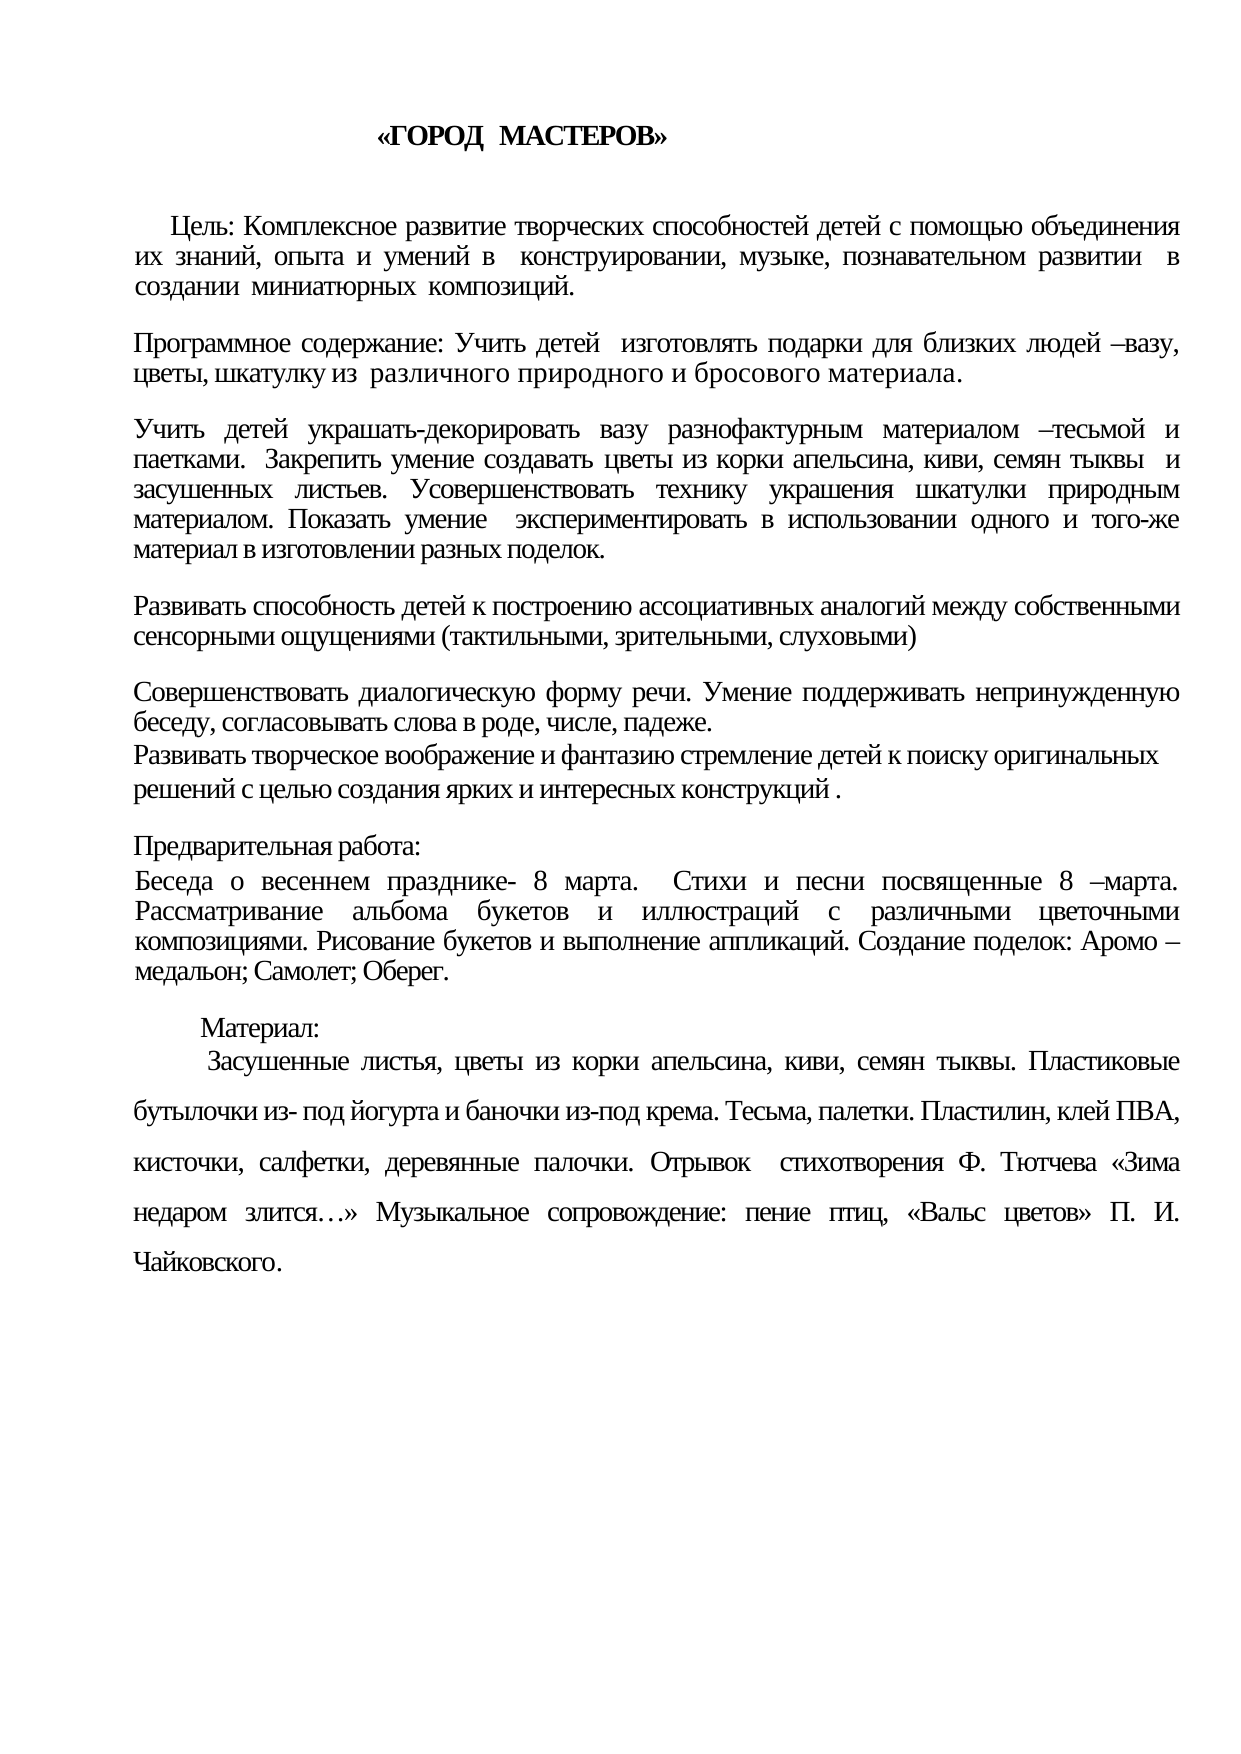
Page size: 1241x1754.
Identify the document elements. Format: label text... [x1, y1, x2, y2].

text «ГОРОД МАСТЕРОВ» [371, 118, 1181, 152]
text Засушенные листья, цветы из корки апельсина, киви, семян тыквы. Пластиковые бутылочки из- под йогурта и баночки из-под крема. Тесьма, палетки. Пластилин, клей ПВА, кисточки, салфетки, деревянные палочки. Отрывок стихотворения Ф. Тютчева «Зима недаром злится…» Музыкальное сопровождение: пение птиц, «Вальс цветов» П. И. Чайковского. [133, 1043, 1181, 1278]
text Цель: Комплексное развитие творческих способностей детей с помощью объединения их знаний, опыта и умений в конструировании, музыке, познавательном развитии в создании миниатюрных композиций. [134, 212, 1181, 302]
text Предварительная работа: [133, 828, 1181, 862]
text Развивать способность детей к построению ассоциативных аналогий между собственными сенсорными ощущениями (тактильными, зрительными, слуховыми) [133, 591, 1181, 651]
text Развивать творческое воображение и фантазию стремление детей к поиску оригинальных решений с целью создания ярких и интересных конструкций . [133, 737, 1181, 804]
text Программное содержание: Учить детей изготовлять подарки для близких людей –вазу, цветы, шкатулку из различного природного и бросового материала. [133, 328, 1181, 388]
text Материал: [200, 1010, 1181, 1043]
text Беседа о весеннем празднике- 8 марта. Стихи и песни посвященные 8 –марта. Рассматривание альбома букетов и иллюстраций с различными цветочными композициями. Рисование букетов и выполнение аппликаций. Создание поделок: Аромо –медальон; Самолет; Оберег. [134, 867, 1180, 987]
text Учить детей украшать-декорировать вазу разнофактурным материалом –тесьмой и паетками. Закрепить умение создавать цветы из корки апельсина, киви, семян тыквы и засушенных листьев. Усовершенствовать технику украшения шкатулки природным материалом. Показать умение экспериментировать в использовании одного и того-же материал в изготовлении разных поделок. [133, 414, 1181, 564]
text Совершенствовать диалогическую форму речи. Умение поддерживать непринужденную беседу, согласовывать слова в роде, числе, падеже. [133, 677, 1181, 737]
